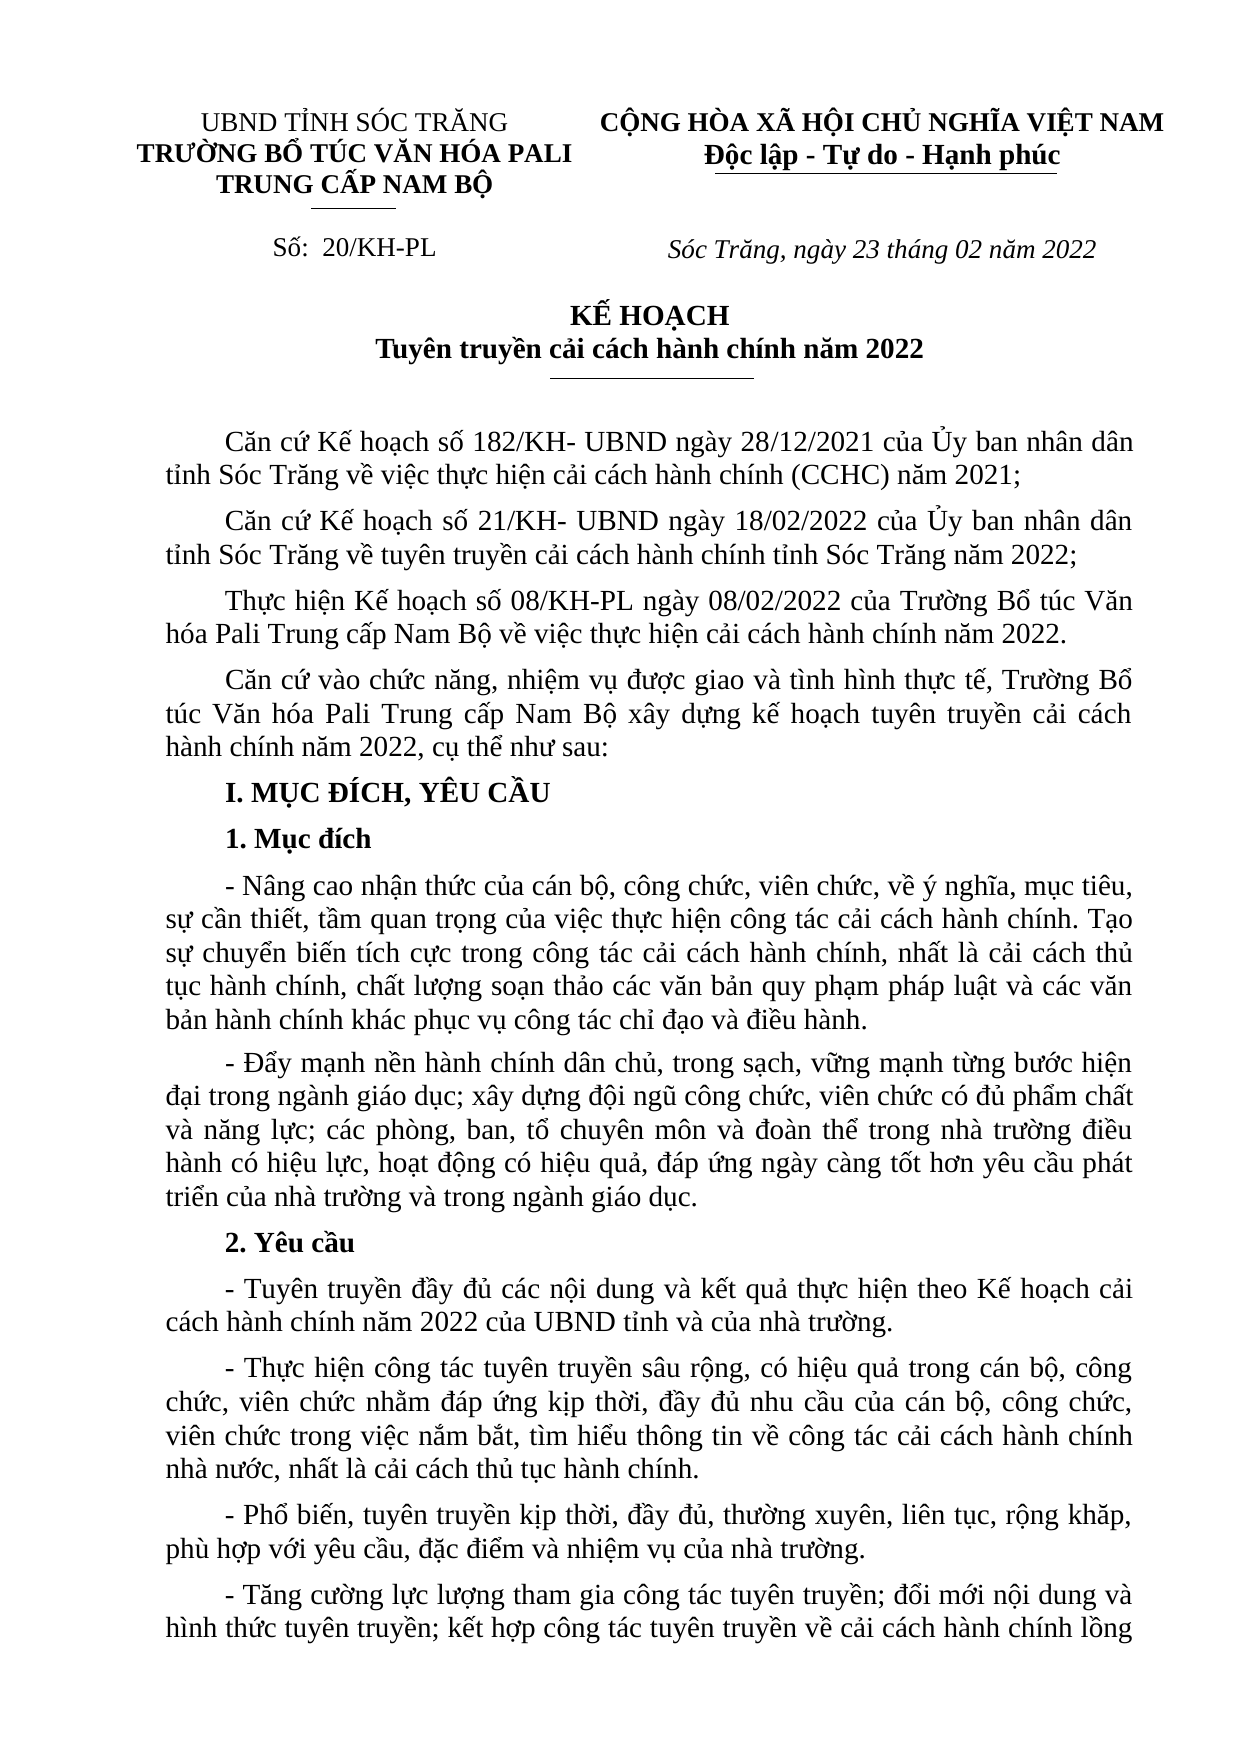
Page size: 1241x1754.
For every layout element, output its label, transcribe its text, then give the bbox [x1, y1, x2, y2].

text - Đẩy mạnh nền hành chính dân chủ, trong sạch, vững mạnh từng bước hiện đại trong ngành giáo dục; xây dựng đội ngũ công chức, viên chức có đủ phẩm chất và năng lực; các phòng, ban, tổ chuyên môn và đoàn thể trong nhà trường điều hành có hiệu lực, hoạt động có hiệu quả, đáp ứng ngày càng tốt hơn yêu cầu phát triển của nhà trường và trong ngành giáo dục. [165, 1045, 1134, 1212]
text Thực hiện Kế hoạch số 08/KH-PL ngày 08/02/2022 của Trường Bổ túc Văn hóa Pali Trung cấp Nam Bộ về việc thực hiện cải cách hành chính năm 2022. [165, 583, 1134, 650]
text - Thực hiện công tác tuyên truyền sâu rộng, có hiệu quả trong cán bộ, công chức, viên chức nhằm đáp ứng kịp thời, đầy đủ nhu cầu của cán bộ, công chức, viên chức trong việc nắm bắt, tìm hiểu thông tin về công tác cải cách hành chính nhà nước, nhất là cải cách thủ tục hành chính. [165, 1351, 1134, 1485]
text 1. Mục đích [165, 822, 1134, 855]
text - Phổ biến, tuyên truyền kịp thời, đầy đủ, thường xuyên, liên tục, rộng khăp, phù hợp với yêu cầu, đặc điểm và nhiệm vụ của nhà trường. [165, 1497, 1134, 1564]
table_header CỘNG HÒA XÃ HỘI CHỦ NGHĨA VIỆT Độc lập - Tự do - Hạnh phúc Sóc Trăng, ngày 23 tháng 02 năm 2022 [587, 106, 1177, 264]
table_header UBND TỈNH SÓC TRĂNG TRƯỜNG BỔ TÚC VĂN HÓA PALI TRUNG CẤP NAM BỘ Số: 20/KH-PL [122, 106, 587, 264]
text Căn cứ vào chức năng, nhiệm vụ được giao và tình hình thực tế, Trường Bổ túc Văn hóa Pali Trung cấp Nam Bộ xây dựng kế hoạch tuyên truyền cải cách hành chính năm 2022, cụ thể như sau: [165, 662, 1134, 763]
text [165, 1577, 1134, 1644]
text Tuyên truyền cải cách hành chính năm 2022 [165, 332, 1134, 365]
text - Nâng cao nhận thức của cán bộ, công chức, viên chức, về ý nghĩa, mục tiêu, sự cần thiết, tầm quan trọng của việc thực hiện công tác cải cách hành chính. Tạo sự chuyển biến tích cực trong công tác cải cách hành chính, nhất là cải cách thủ tục hành chính, chất lượng soạn thảo các văn bản quy phạm pháp luật và các văn bản hành chính khác phục vụ công tác chỉ đạo và điều hành. [165, 868, 1134, 1035]
text Căn cứ Kế hoạch số 21/KH- UBND ngày 18/02/2022 của Ủy ban nhân dân tỉnh Sóc Trăng về tuyên truyền cải cách hành chính tỉnh Sóc Trăng năm 2022; [165, 503, 1134, 570]
text Căn cứ Kế hoạch số 182/KH- UBND ngày 28/12/2021 của Ủy ban nhân dân tỉnh Sóc Trăng về việc thực hiện cải cách hành chính (CCHC) năm 2021; [165, 424, 1134, 491]
text I. MỤC ĐÍCH, YÊU CẦU [165, 776, 1134, 809]
text KẾ HOẠCH [165, 298, 1134, 332]
text - Tuyên truyền đầy đủ các nội dung và kết quả thực hiện theo Kế hoạch cải cách hành chính năm 2022 của UBND tỉnh và của nhà trường. [165, 1271, 1134, 1338]
text 2. Yêu cầu [165, 1225, 1134, 1258]
